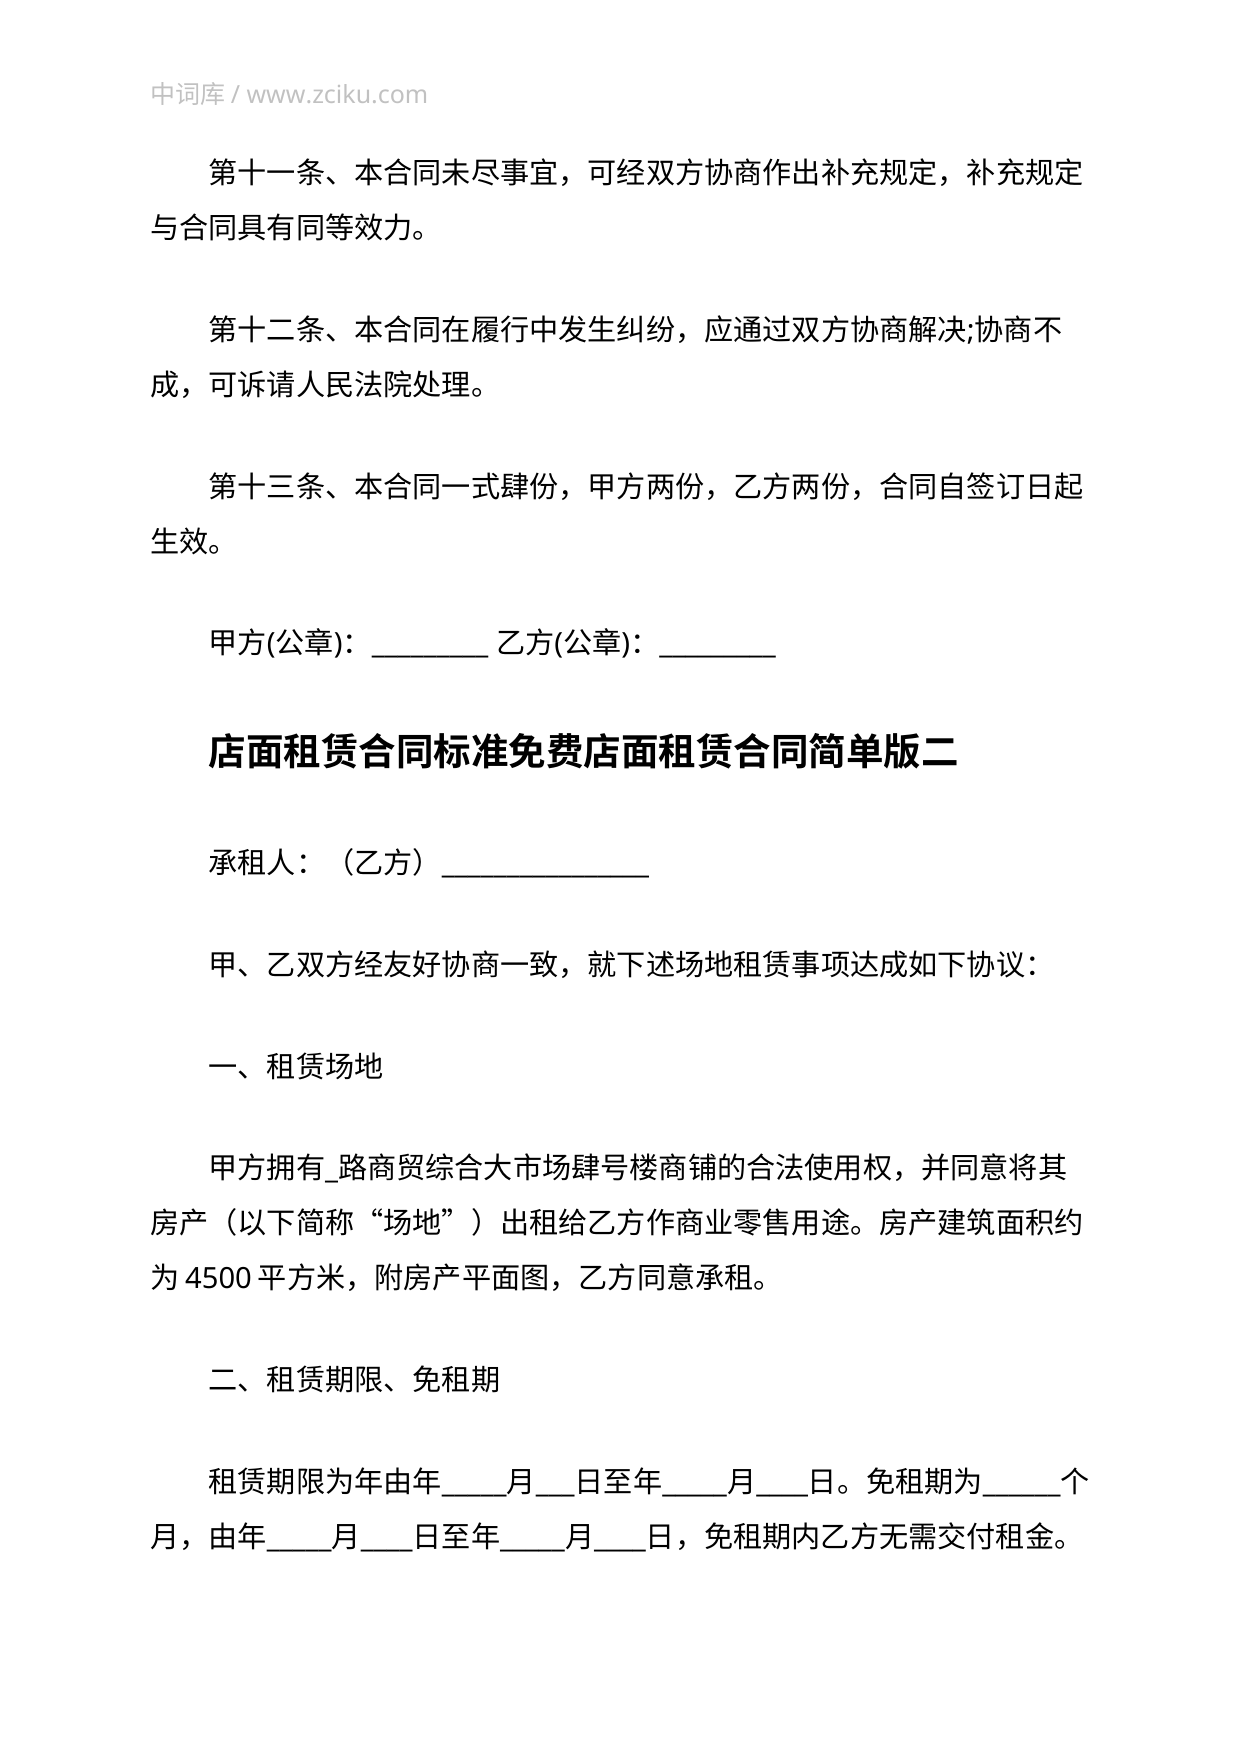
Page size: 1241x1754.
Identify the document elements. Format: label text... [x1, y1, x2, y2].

text 承租人：（乙方）________________ [150, 839, 1090, 882]
text 二、租赁期限、免租期 [150, 1357, 1090, 1399]
text 第十三条、本合同一式肆份，甲方两份，乙方两份，合同自签订日起生效。 [150, 463, 1090, 561]
text 甲、乙双方经友好协商一致，就下述场地租赁事项达成如下协议： [150, 941, 1090, 984]
text 店面租赁合同标准免费店面租赁合同简单版二 [150, 722, 1090, 776]
text 第十二条、本合同在履行中发生纠纷，应通过双方协商解决;协商不成，可诉请人民法院处理。 [150, 307, 1090, 404]
text 甲方拥有_路商贸综合大市场肆号楼商铺的合法使用权，并同意将其房产（以下简称“场地”）出租给乙方作商业零售用途。房产建筑面积约为4500平方米，附房产平面图，乙方同意承租。 [150, 1145, 1090, 1297]
text 第十一条、本合同未尽事宜，可经双方协商作出补充规定，补充规定与合同具有同等效力。 [150, 150, 1090, 247]
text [150, 1459, 1090, 1556]
text 甲方(公章)：_________ 乙方(公章)：_________ [150, 620, 1090, 662]
text 一、租赁场地 [150, 1043, 1090, 1086]
